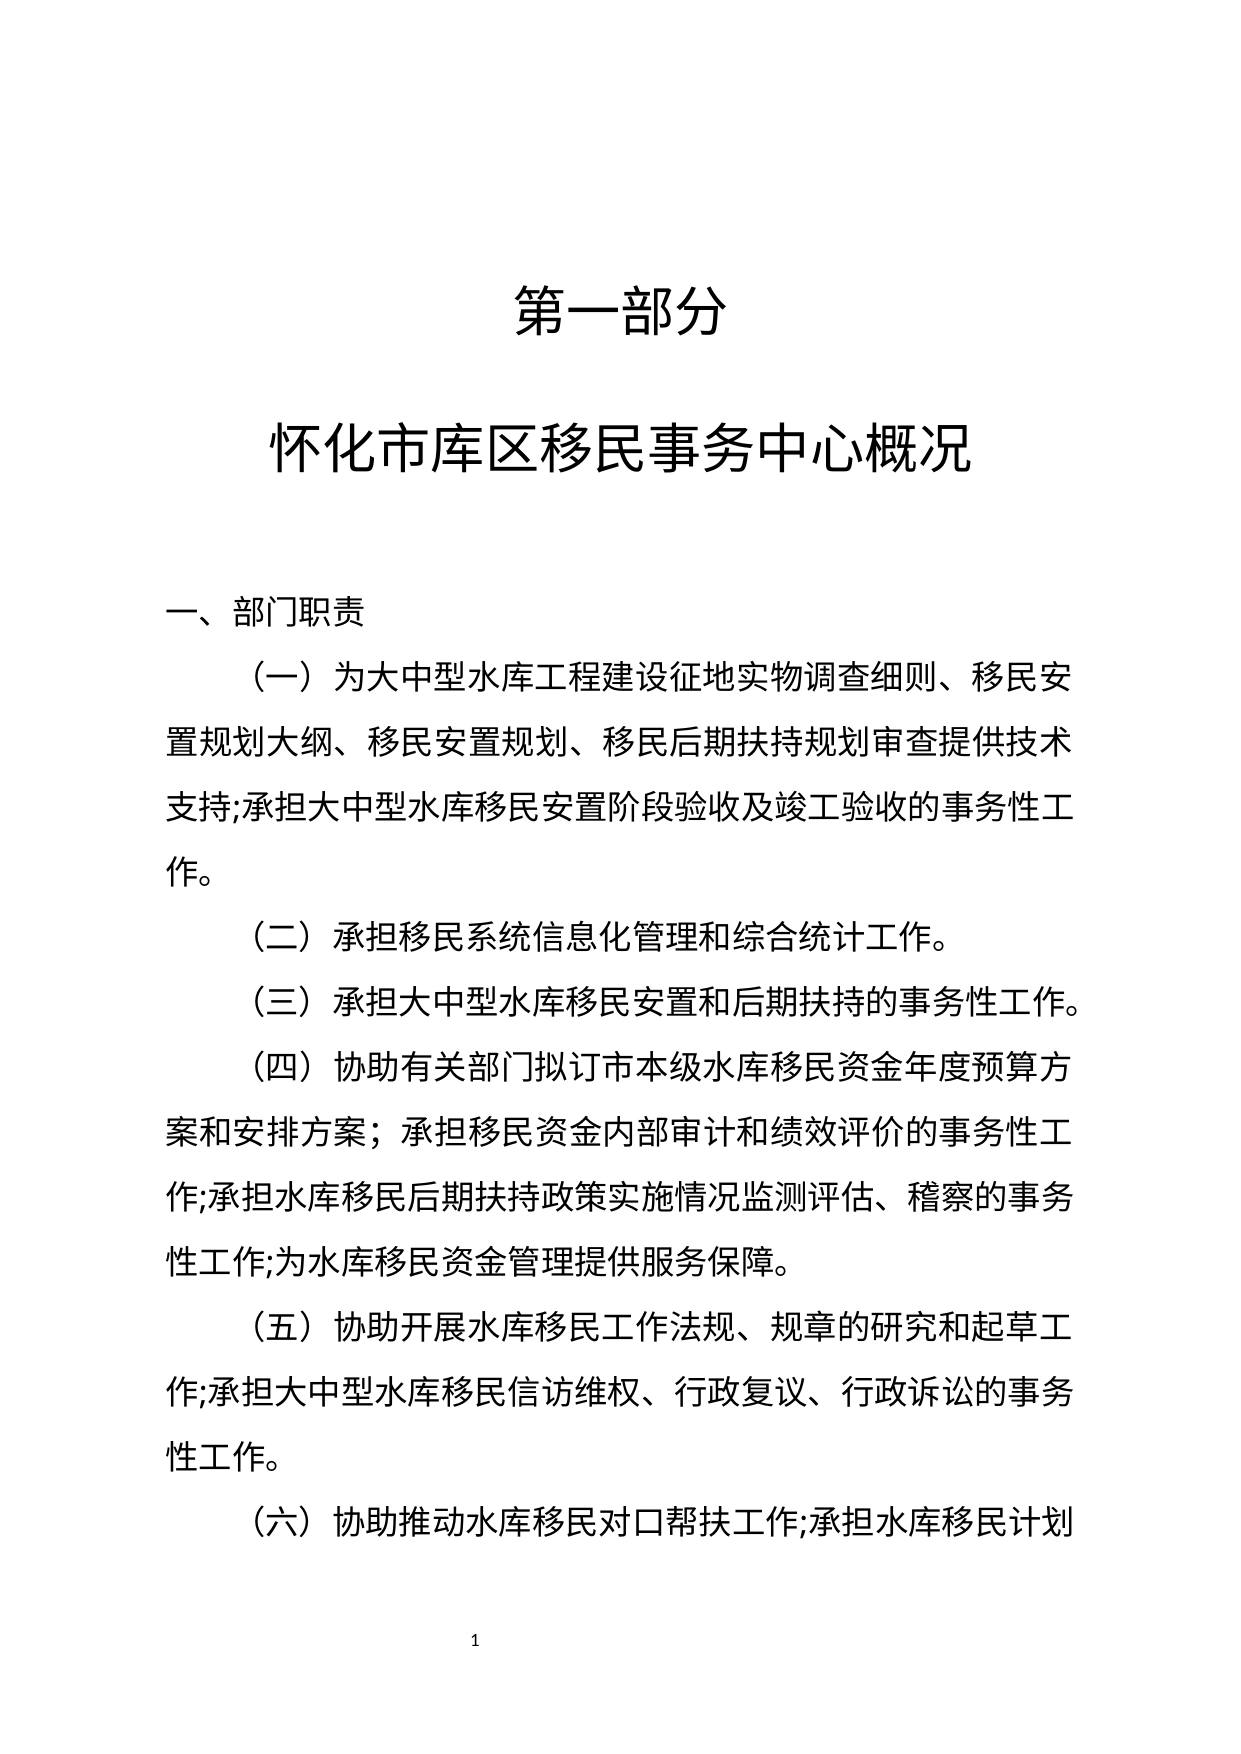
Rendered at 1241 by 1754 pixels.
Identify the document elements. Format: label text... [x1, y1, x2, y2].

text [165, 1488, 1075, 1553]
text 怀化市库区移民事务中心概况 [165, 396, 1075, 494]
text 第一部分 [165, 259, 1075, 357]
text （三）承担大中型水库移民安置和后期扶持的事务性工作。 [165, 968, 1075, 1033]
text （一）为大中型水库工程建设征地实物调查细则、移民安置规划大纲、移民安置规划、移民后期扶持规划审查提供技术支持;承担大中型水库移民安置阶段验收及竣工验收的事务性工作。 [165, 643, 1075, 903]
text （四）协助有关部门拟订市本级水库移民资金年度预算方案和安排方案；承担移民资金内部审计和绩效评价的事务性工作;承担水库移民后期扶持政策实施情况监测评估、稽察的事务性工作;为水库移民资金管理提供服务保障。 [165, 1033, 1075, 1293]
text （五）协助开展水库移民工作法规、规章的研究和起草工作;承担大中型水库移民信访维权、行政复议、行政诉讼的事务性工作。 [165, 1293, 1075, 1488]
list 一、部门职责 [165, 578, 1075, 643]
text （二）承担移民系统信息化管理和综合统计工作。 [165, 903, 1075, 968]
